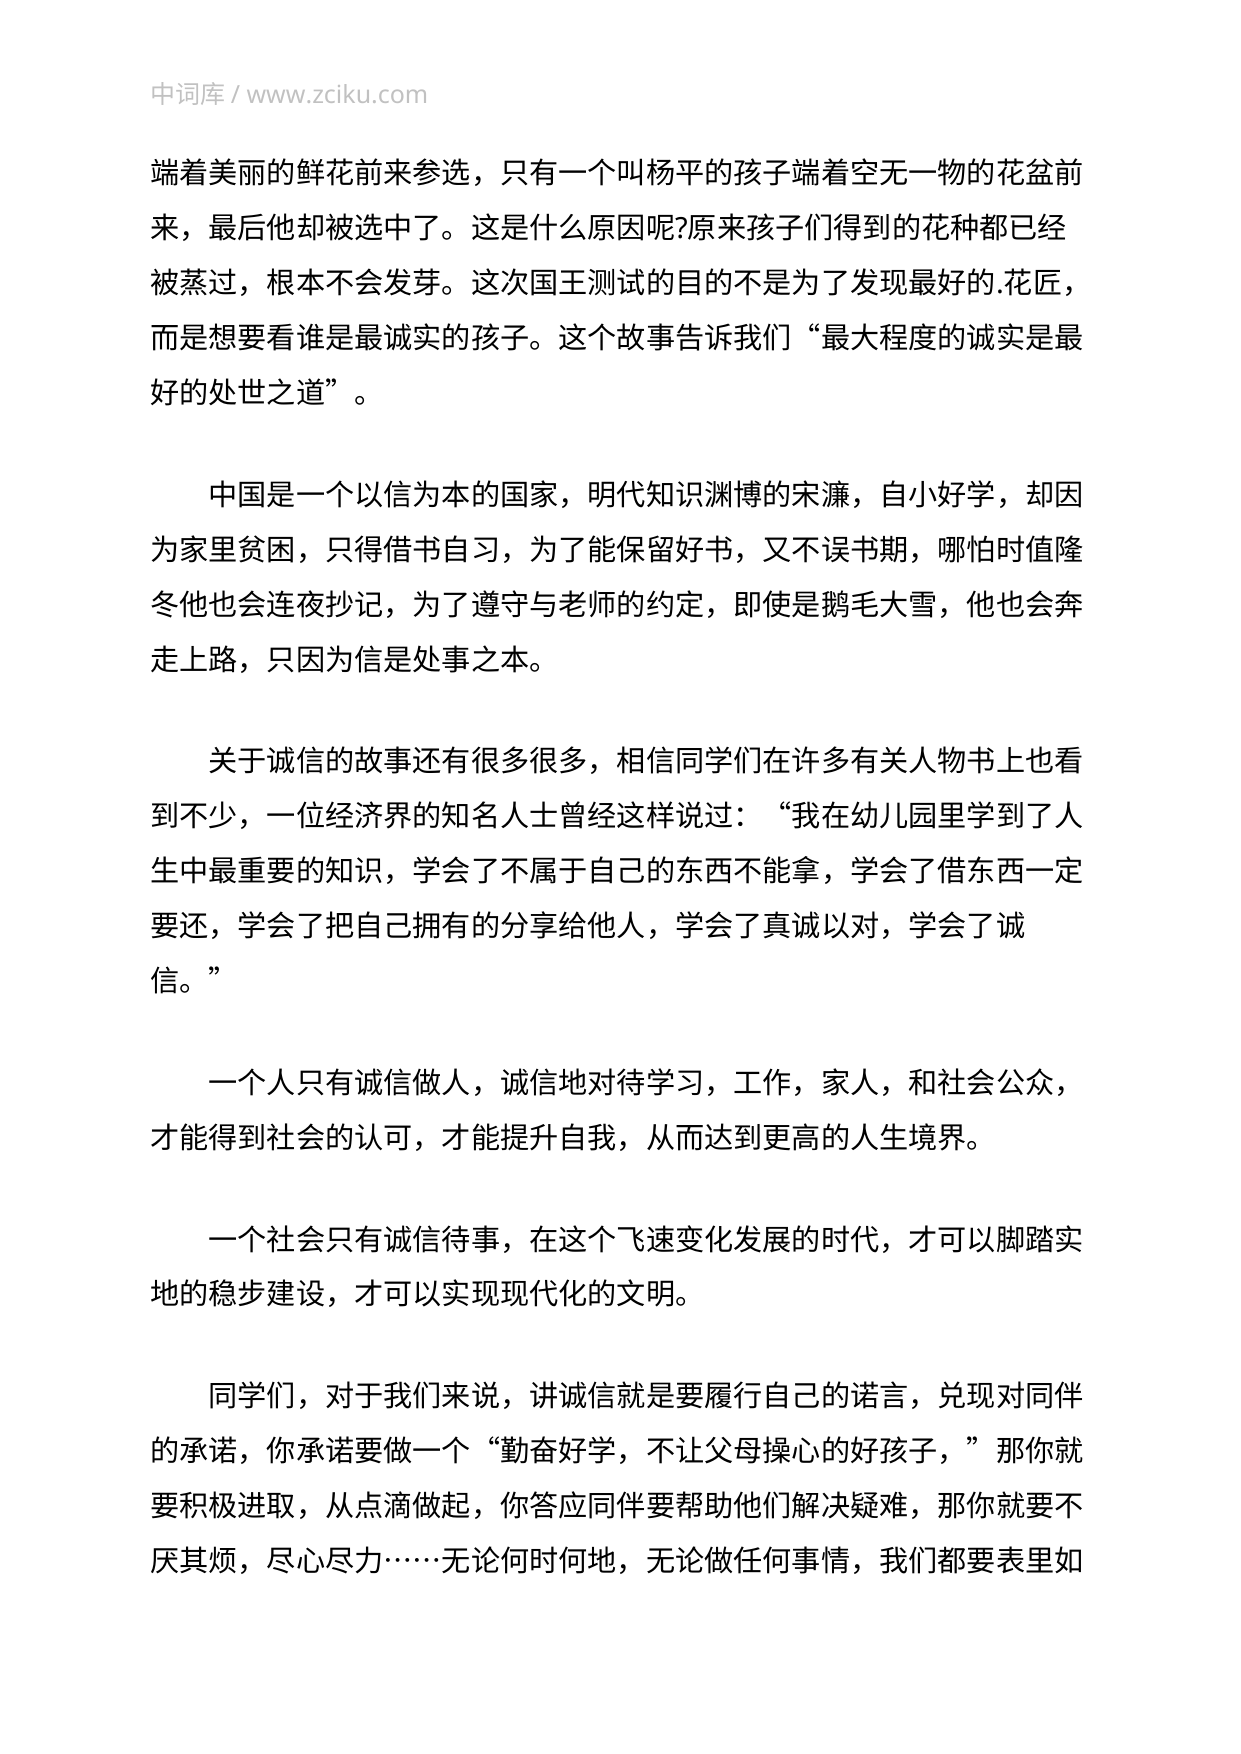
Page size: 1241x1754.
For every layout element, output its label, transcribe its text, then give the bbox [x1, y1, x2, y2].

text 关于诚信的故事还有很多很多，相信同学们在许多有关人物书上也看到不少，一位经济界的知名人士曾经这样说过：“我在幼儿园里学到了人生中最重要的知识，学会了不属于自己的东西不能拿，学会了借东西一定要还，学会了把自己拥有的分享给他人，学会了真诚以对，学会了诚信。” [150, 738, 1090, 1000]
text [150, 150, 1090, 412]
text 一个人只有诚信做人，诚信地对待学习，工作，家人，和社会公众，才能得到社会的认可，才能提升自我，从而达到更高的人生境界。 [150, 1059, 1090, 1157]
text 中国是一个以信为本的国家，明代知识渊博的宋濂，自小好学，却因为家里贫困，只得借书自习，为了能保留好书，又不误书期，哪怕时值隆冬他也会连夜抄记，为了遵守与老师的约定，即使是鹅毛大雪，他也会奔走上路，只因为信是处事之本。 [150, 472, 1090, 678]
text 一个社会只有诚信待事，在这个飞速变化发展的时代，才可以脚踏实地的稳步建设，才可以实现现代化的文明。 [150, 1216, 1090, 1313]
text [150, 1373, 1090, 1580]
